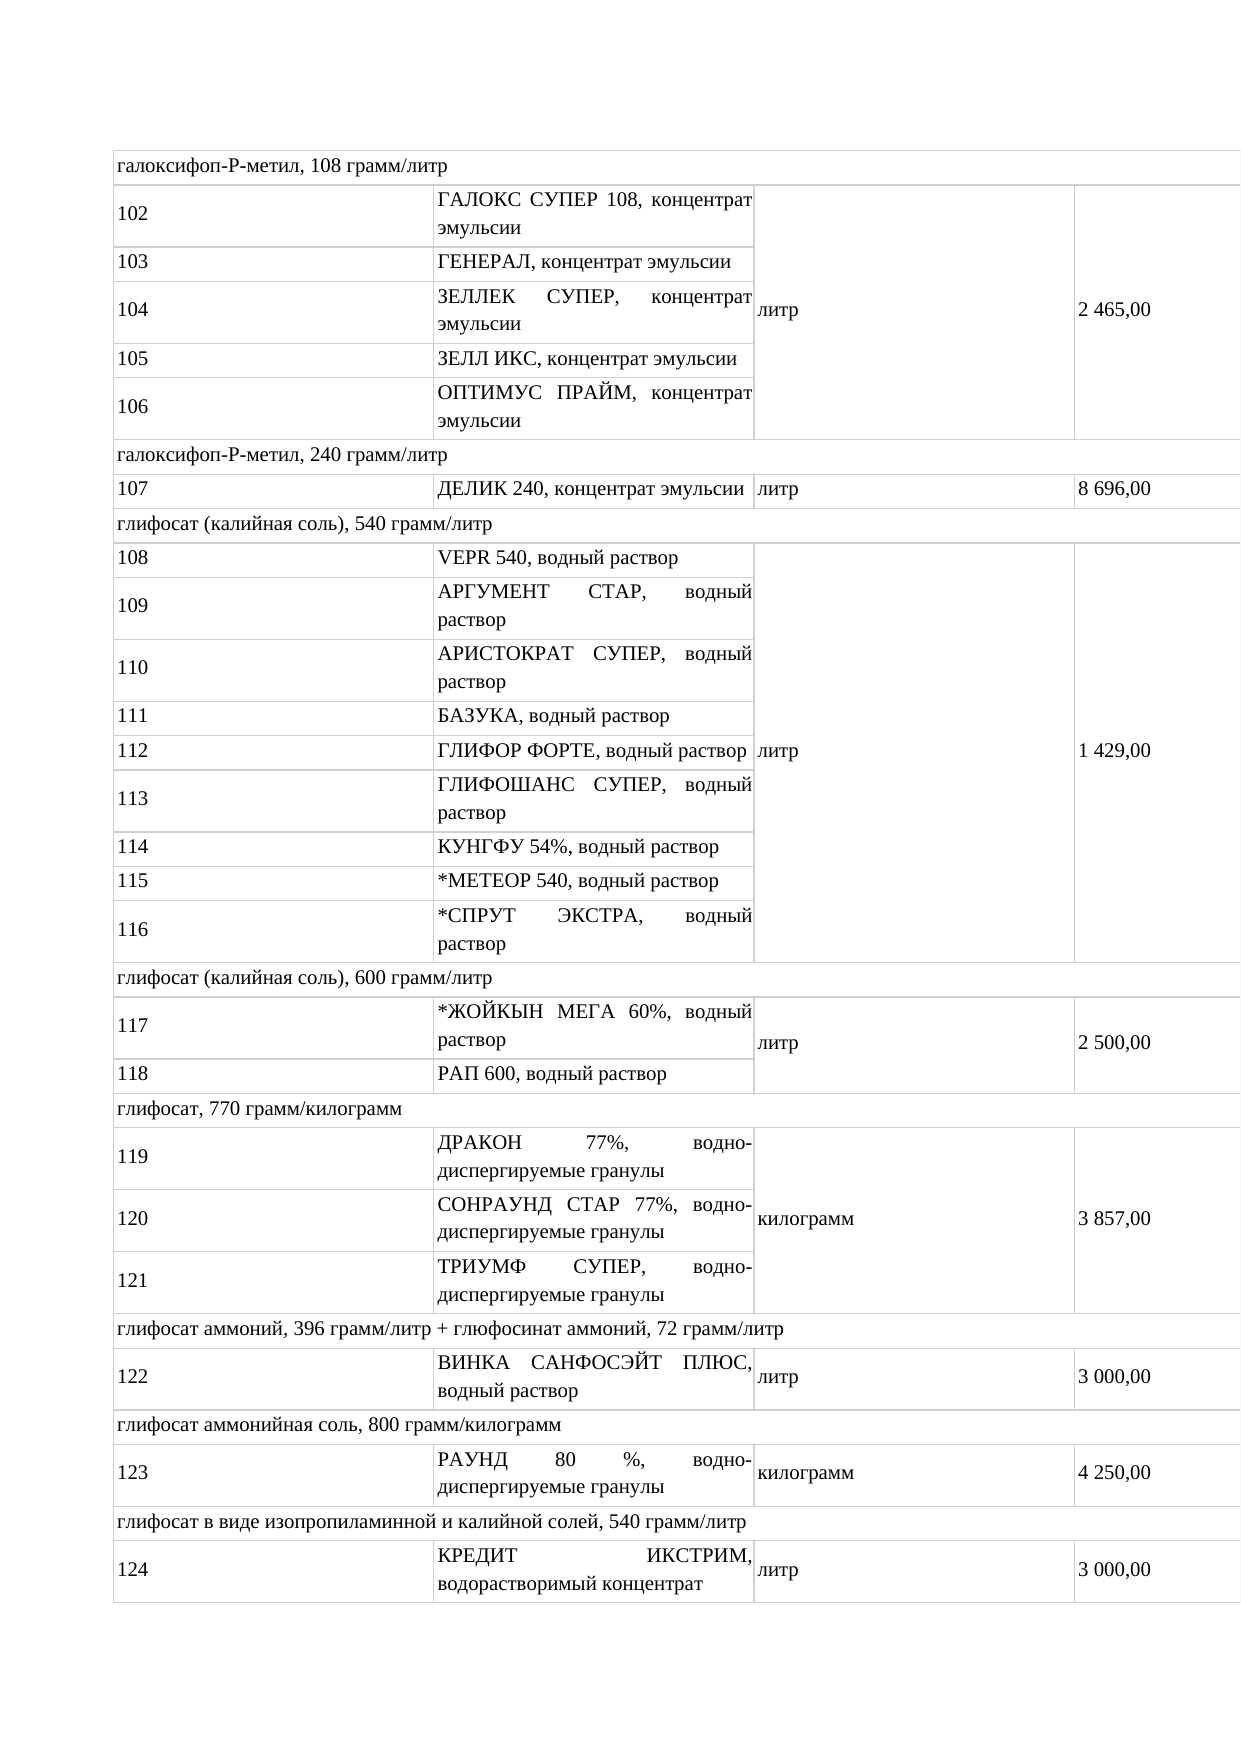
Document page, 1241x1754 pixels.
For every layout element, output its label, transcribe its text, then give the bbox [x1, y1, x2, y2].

table_cell ТРИУМФ СУПЕР, водно-диспергируемые гранулы [434, 1252, 753, 1313]
table_cell 3 857,00 [1075, 1128, 1240, 1313]
table_cell *МЕТЕОР 540, водный раствор [434, 867, 753, 900]
table_cell глифосат, 770 грамм/килограмм [114, 1094, 1240, 1127]
table_cell 111 [114, 702, 433, 735]
table_cell 103 [114, 248, 433, 281]
table_cell АРИСТОКРАТ СУПЕР, водный раствор [434, 640, 753, 701]
table_cell VEPR 540, водный раствор [434, 544, 753, 577]
table_cell литр [755, 544, 1074, 962]
table_cell 116 [114, 901, 433, 962]
table_cell 102 [114, 186, 433, 246]
table_cell ДЕЛИК 240, концентрат эмульсии [434, 475, 753, 508]
table_cell глифосат в виде изопропиламинной и калийной солей, 540 грамм/литр [114, 1507, 1240, 1540]
table_cell 108 [114, 544, 433, 577]
table_cell *СПРУТ ЭКСТРА, водный раствор [434, 901, 753, 962]
table_cell 8 696,00 [1075, 475, 1240, 508]
table_cell литр [755, 186, 1074, 439]
table_cell 122 [114, 1349, 433, 1409]
table_cell 2 500,00 [1075, 998, 1240, 1093]
table_cell 124 [114, 1541, 433, 1602]
table_cell БАЗУКА, водный раствор [434, 702, 753, 735]
table_cell 118 [114, 1060, 433, 1093]
table_cell литр [755, 1349, 1074, 1409]
table_cell 123 [114, 1445, 433, 1506]
table_cell 106 [114, 378, 433, 439]
table_cell СОНРАУНД СТАР 77%, водно-диспергируемые гранулы [434, 1190, 753, 1251]
table_cell 117 [114, 998, 433, 1058]
table_cell литр [755, 475, 1074, 508]
table_cell ЗЕЛЛ ИКС, концентрат эмульсии [434, 344, 753, 377]
table_cell 4 250,00 [1075, 1445, 1240, 1506]
table_cell 107 [114, 475, 433, 508]
table_cell ГЛИФОШАНС СУПЕР, водный раствор [434, 771, 753, 831]
table_cell ГАЛОКС СУПЕР 108, концентрат эмульсии [434, 186, 753, 246]
table_cell 114 [114, 833, 433, 866]
table_cell ОПТИМУС ПРАЙМ, концентрат эмульсии [434, 378, 753, 439]
table_cell галоксифоп-Р-метил, 240 грамм/литр [114, 440, 1240, 473]
table_cell 1 429,00 [1075, 544, 1240, 962]
table_cell 3 000,00 [1075, 1349, 1240, 1409]
table_cell 3 000,00 [1075, 1541, 1240, 1602]
table_cell галоксифоп-Р-метил, 108 грамм/литр [114, 151, 1240, 184]
table_cell 120 [114, 1190, 433, 1251]
table_cell 105 [114, 344, 433, 377]
table_cell 110 [114, 640, 433, 701]
table_cell РАП 600, водный раствор [434, 1060, 753, 1093]
table_cell КРЕДИТ ИКСТРИМ, водорастворимый концентрат [434, 1541, 753, 1602]
table_cell РАУНД 80 %, водно-диспергируемые гранулы [434, 1445, 753, 1506]
table_cell 112 [114, 736, 433, 769]
table_cell ЗЕЛЛЕК СУПЕР, концентрат эмульсии [434, 282, 753, 343]
table_cell ГЕНЕРАЛ, концентрат эмульсии [434, 248, 753, 281]
table_cell килограмм [755, 1445, 1074, 1506]
table_cell 119 [114, 1128, 433, 1189]
table_cell 113 [114, 771, 433, 831]
table_cell КУНГФУ 54%, водный раствор [434, 833, 753, 866]
table_cell литр [755, 1541, 1074, 1602]
table_cell 115 [114, 867, 433, 900]
table_cell 121 [114, 1252, 433, 1313]
table_cell 2 465,00 [1075, 186, 1240, 439]
table_cell *ЖОЙКЫН МЕГА 60%, водный раствор [434, 998, 753, 1058]
table_cell АРГУМЕНТ СТАР, водный раствор [434, 578, 753, 638]
table_cell глифосат аммонийная соль, 800 грамм/килограмм [114, 1411, 1240, 1444]
table_cell ГЛИФОР ФОРТЕ, водный раствор [434, 736, 753, 769]
table_cell 109 [114, 578, 433, 638]
table_cell 104 [114, 282, 433, 343]
table_cell килограмм [755, 1128, 1074, 1313]
table_cell литр [755, 998, 1074, 1093]
table_cell глифосат (калийная соль), 540 грамм/литр [114, 509, 1240, 542]
table_cell ДРАКОН 77%, водно-диспергируемые гранулы [434, 1128, 753, 1189]
table_cell глифосат (калийная соль), 600 грамм/литр [114, 963, 1240, 996]
table_cell ВИНКА САНФОСЭЙТ ПЛЮС, водный раствор [434, 1349, 753, 1409]
table_cell глифосат аммоний, 396 грамм/литр + глюфосинат аммоний, 72 грамм/литр [114, 1314, 1240, 1347]
